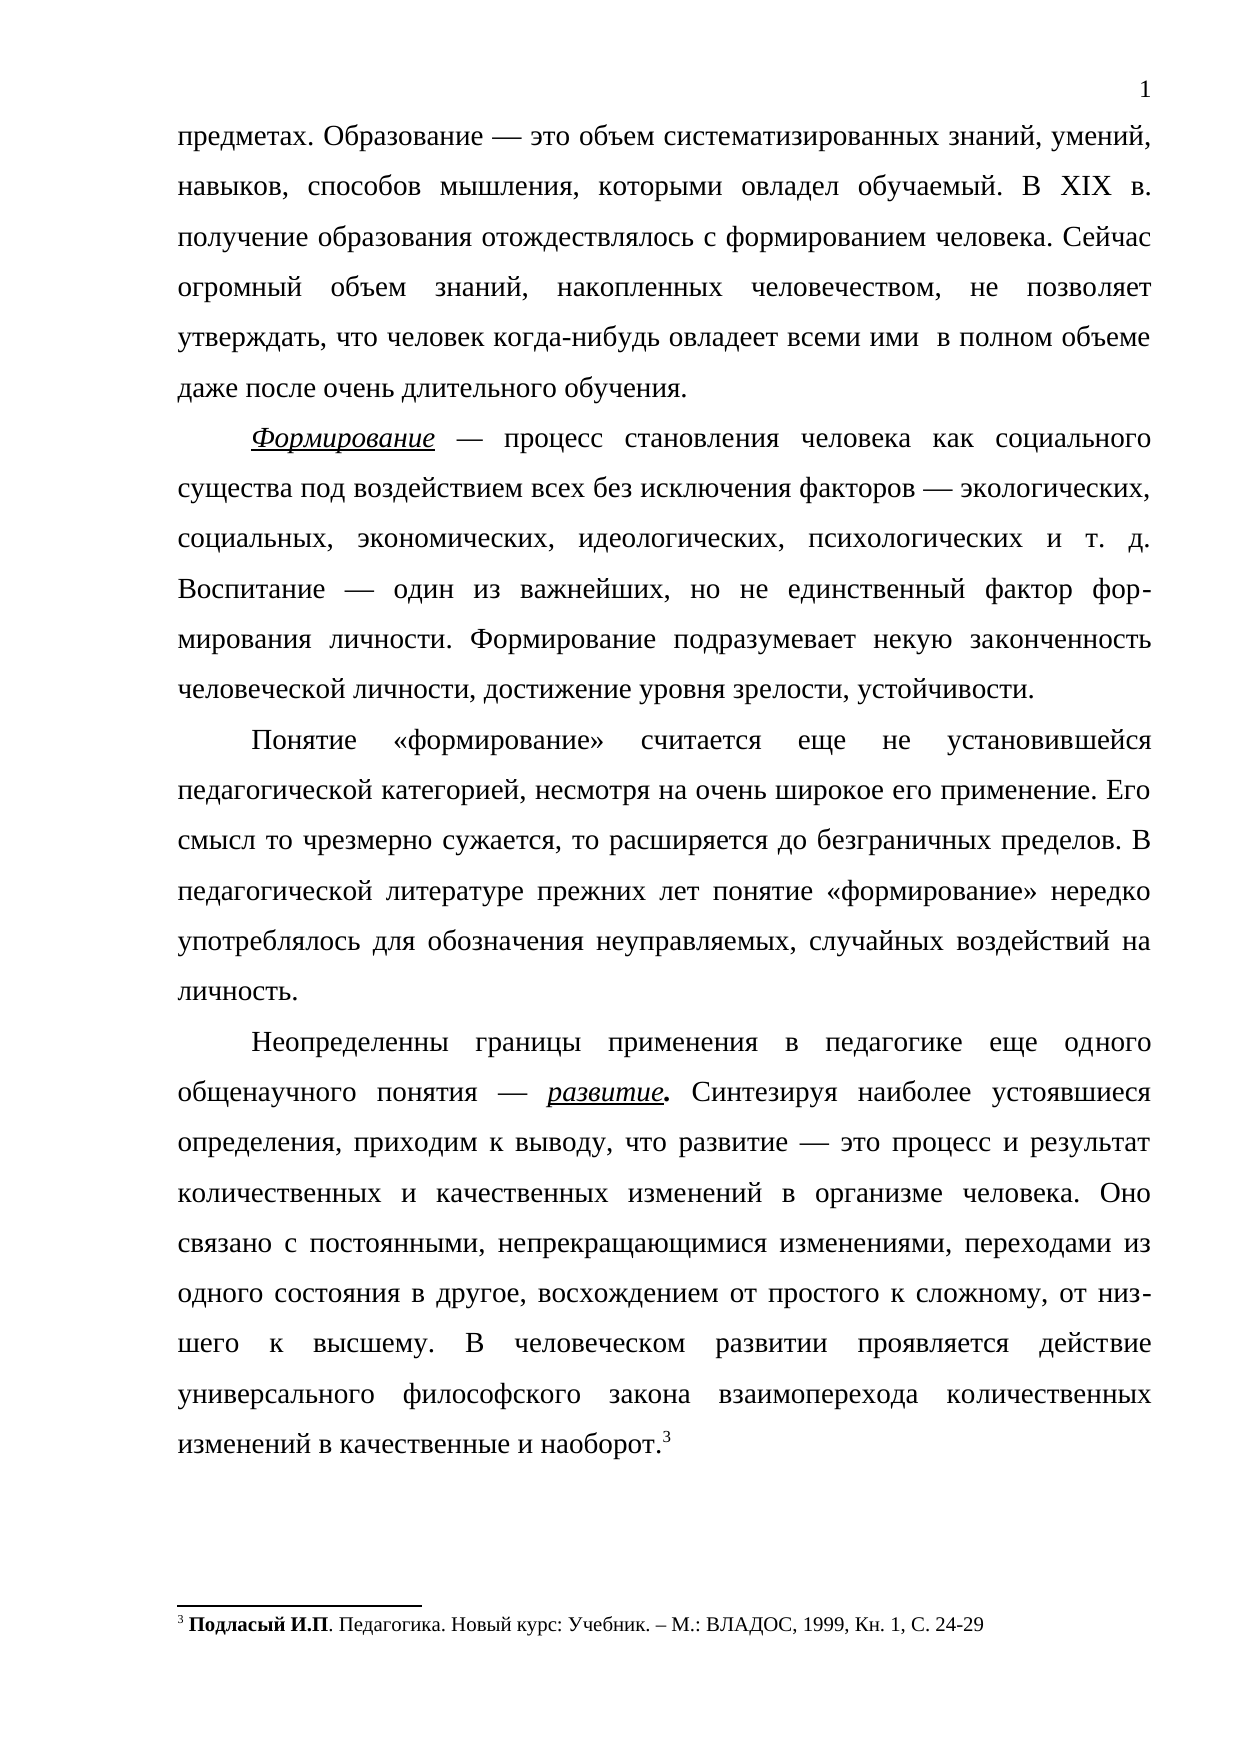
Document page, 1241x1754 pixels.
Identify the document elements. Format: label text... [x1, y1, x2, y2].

text Формирование — процесс становления человека как социального существа под воздействием всех без исключения факторов — экологических, социальных, экономических, идеологических, психологических и т. д. Воспитание — один из важнейших, но не единственный фактор формирования личности. Формирование подразумевает некую законченность человеческой личности, достижение уровня зрелости, устойчивости. [177, 420, 1152, 705]
text Понятие «формирование» считается еще не установившейся педагогической категорией, несмотря на очень широкое его применение. Его смысл то чрезмерно сужается, то расширяется до безграничных пределов. В педагогической литературе прежних лет понятие «формирование» нередко употреблялось для обозначения неуправляемых, случайных воздействий на личность. [177, 722, 1152, 1007]
text Неопределенны границы применения в педагогике еще одного общенаучного понятия — развитие. Синтезируя наиболее устоявшиеся определения, приходим к выводу, что развитие — это процесс и результат количественных и качественных изменений в организме человека. Оно связано с постоянными, непрекращающимися изменениями, переходами из одного состояния в другое, восхождением от простого к сложному, от низшего к высшему. В человеческом развитии проявляется действие универсального философского закона взаимоперехода количественных изменений в качественные и наоборот. [177, 1024, 1152, 1460]
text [177, 118, 1152, 403]
